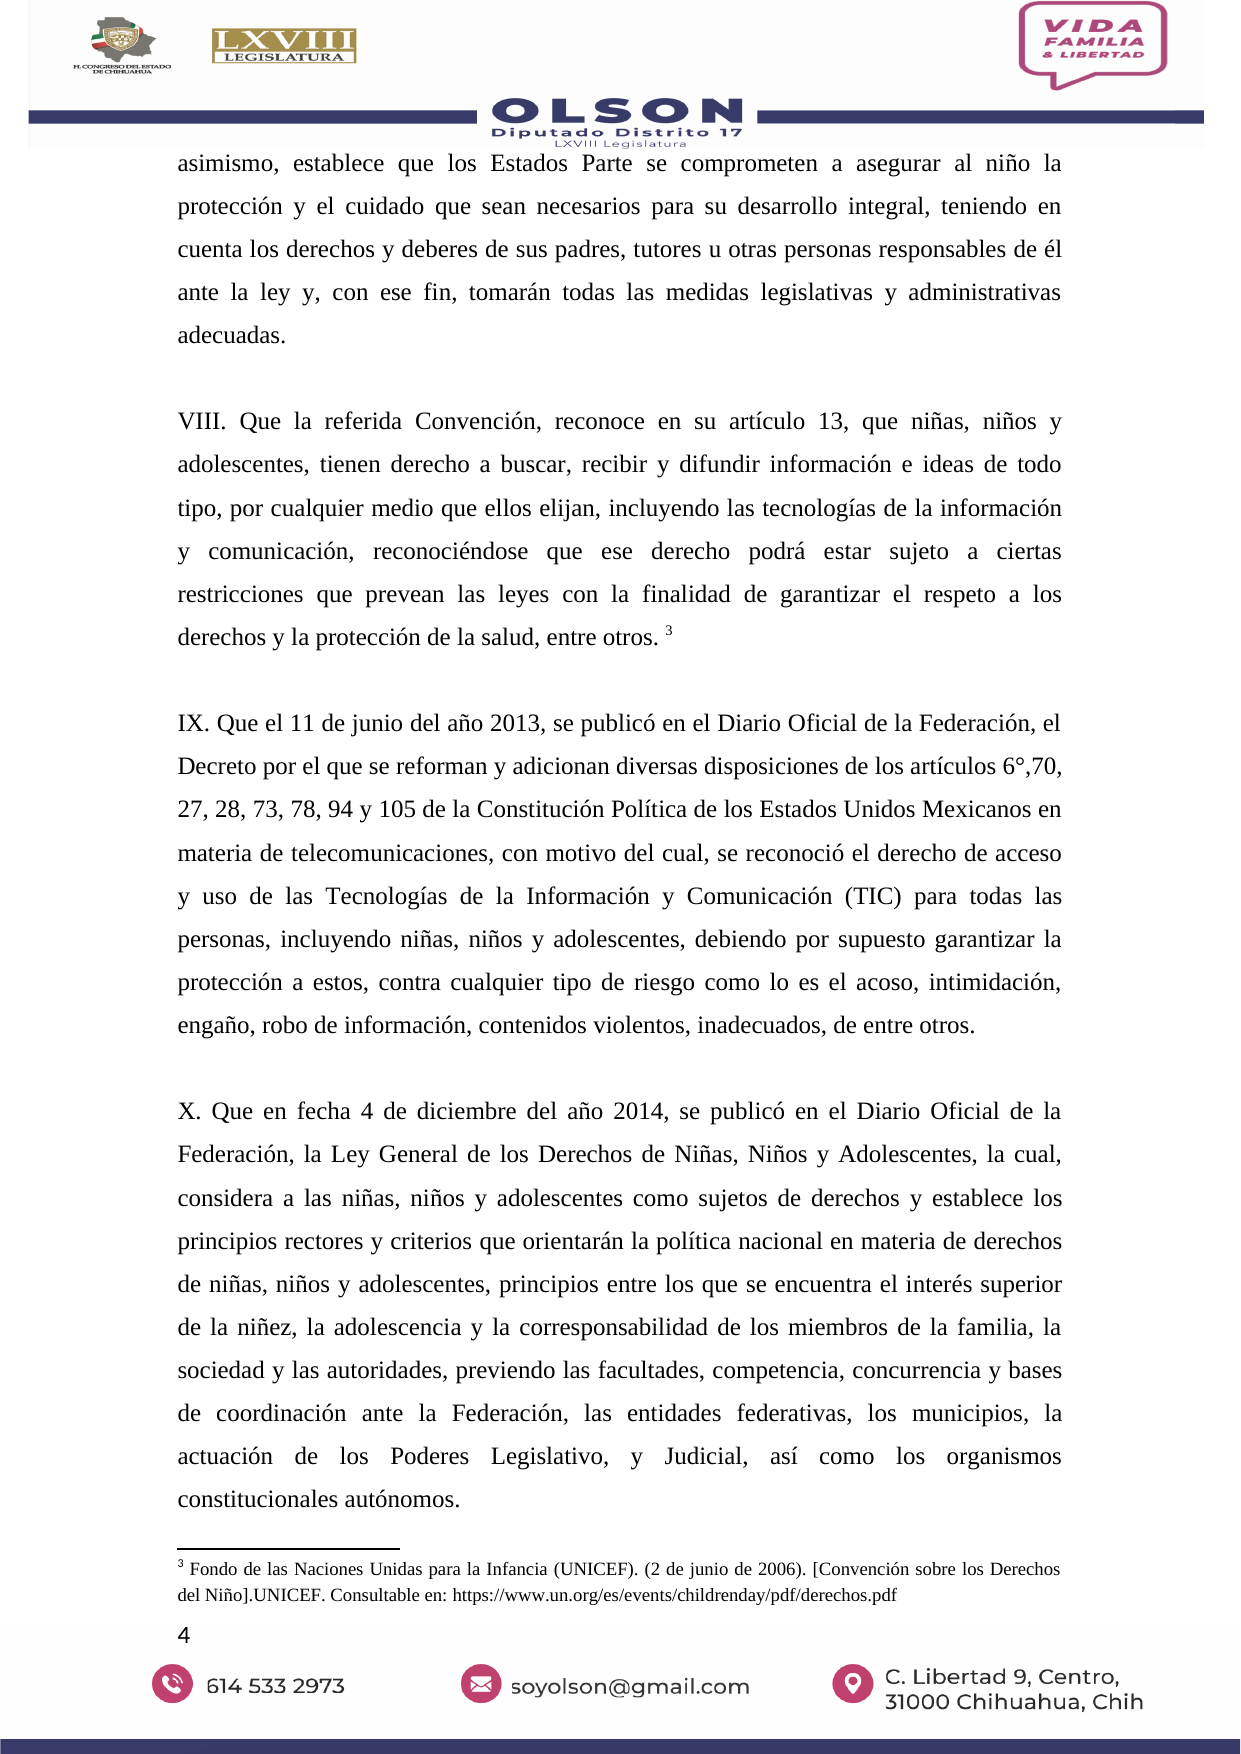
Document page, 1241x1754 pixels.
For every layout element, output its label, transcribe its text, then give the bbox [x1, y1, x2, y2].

text VIII. Que la referida Convención, reconoce en su artículo 13, que niñas, niños y adolescentes, tienen derecho a buscar, recibir y difundir información e ideas de todo tipo, por cualquier medio que ellos elijan, incluyendo las tecnologías de la información y comunicación, reconociéndose que ese derecho podrá estar sujeto a ciertas restricciones que prevean las leyes con la finalidad de garantizar el respeto a los derechos y la protección de la salud, entre otros. [177, 406, 1063, 651]
text X. Que en fecha 4 de diciembre del año 2014, se publicó en el Diario Oficial de la Federación, la Ley General de los Derechos de Niñas, Niños y Adolescentes, la cual, considera a las niñas, niños y adolescentes como sujetos de derechos y establece los principios rectores y criterios que orientarán la política nacional en materia de derechos de niñas, niños y adolescentes, principios entre los que se encuentra el interés superior de la niñez, la adolescencia y la corresponsabilidad de los miembros de la familia, la sociedad y las autoridades, previendo las facultades, competencia, concurrencia y bases de coordinación ante la Federación, las entidades federativas, los municipios, la actuación de los Poderes Legislativo, y Judicial, así como los organismos constitucionales autónomos. [177, 1096, 1063, 1513]
picture [28, 0, 1204, 149]
picture [0, 1627, 1241, 1754]
text IX. Que el 11 de junio del año 2013, se publicó en el Diario Oficial de la Federación, el Decreto por el que se reforman y adicionan diversas disposiciones de los artículos 6°,70, 27, 28, 73, 78, 94 y 105 de la Constitución Política de los Estados Unidos Mexicanos en materia de telecomunicaciones, con motivo del cual, se reconoció el derecho de acceso y uso de las Tecnologías de la Información y Comunicación (TIC) para todas las personas, incluyendo niñas, niños y adolescentes, debiendo por supuesto garantizar la protección a estos, contra cualquier tipo de riesgo como lo es el acoso, intimidación, engaño, robo de información, contenidos violentos, inadecuados, de entre otros. [177, 708, 1063, 1039]
text ﻿﻿﻿VII. Que aunado a dichos instrumentos, la Convención sobre los Derechos del Niño, ratificada por México el 21 de septiembre de 1990, en su artículo 3, puntualiza que en todas las medidas concernientes a los niños que tomen las instituciones públicas o privadas de bien común, los tribunales, las autoridades administrativas o los órganos legislativos, deberán atender a la consideración primordial del interés superior del niño, asimismo, establece que los Estados Parte se comprometen a asegurar al niño la protección y el cuidado que sean necesarios para su desarrollo integral, teniendo en cuenta los derechos y deberes de sus padres, tutores u otras personas responsables de él ante la ley y, con ese fin, tomarán todas las medidas legislativas y administrativas adecuadas. [177, 148, 1063, 349]
